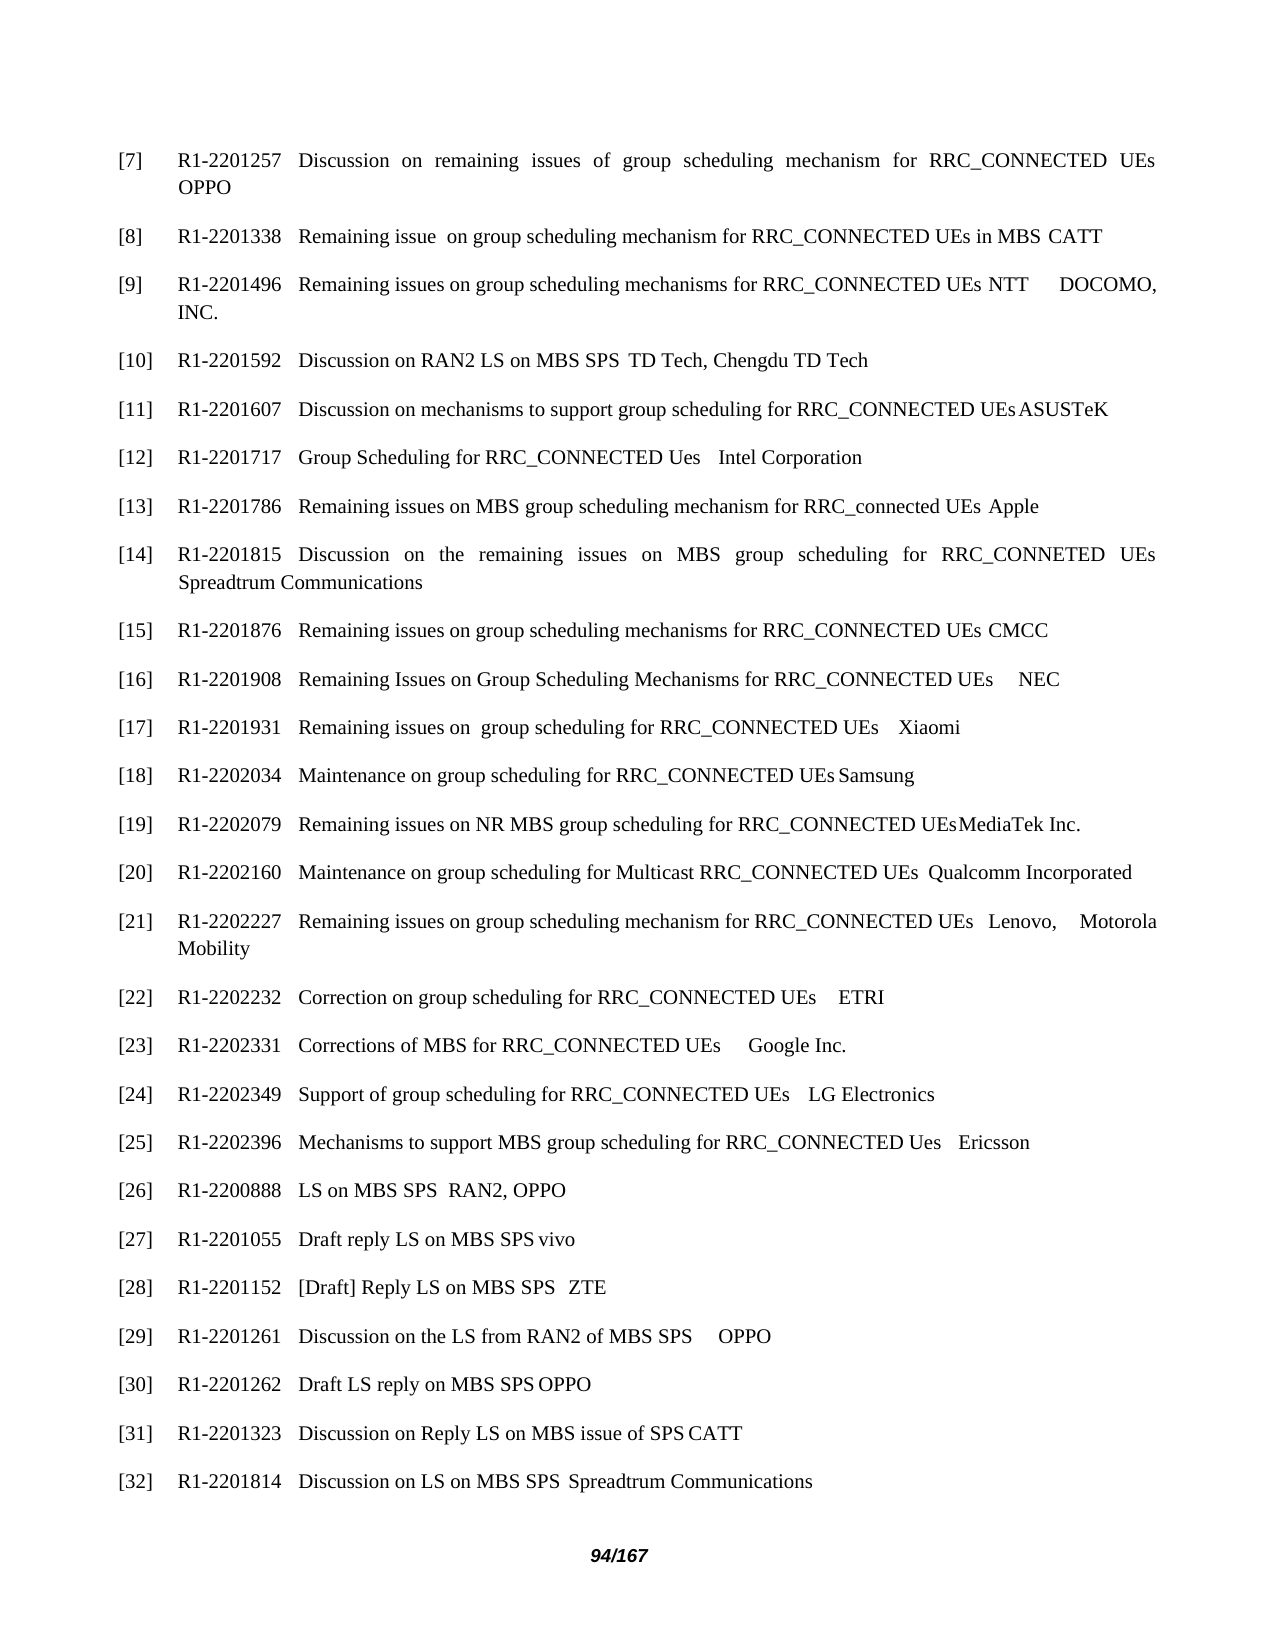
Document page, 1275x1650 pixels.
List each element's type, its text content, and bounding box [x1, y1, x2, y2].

list R1-2202160 Maintenance on group scheduling for Multicast RRC_CONNECTED UEs Qualcomm Incorporated [118, 860, 1157, 884]
list R1-2201814 Discussion on LS on MBS SPS Spreadtrum Communications [118, 1469, 1157, 1493]
list R1-2202034 Maintenance on group scheduling for RRC_CONNECTED UEs Samsung [118, 763, 1157, 787]
list R1-2201338 Remaining issue on group scheduling mechanism for RRC_CONNECTED UEs in MBS CATT [118, 224, 1157, 248]
list R1-2201592 Discussion on RAN2 LS on MBS SPS TD Tech, Chengdu TD Tech [118, 348, 1157, 372]
list R1-2201055 Draft reply LS on MBS SPS vivo [118, 1227, 1157, 1251]
list R1-2202079 Remaining issues on NR MBS group scheduling for RRC_CONNECTED UEs MediaTek Inc. [118, 812, 1157, 836]
list R1-2201876 Remaining issues on group scheduling mechanisms for RRC_CONNECTED UEs CMCC [118, 618, 1157, 642]
list R1-2201496 Remaining issues on group scheduling mechanisms for RRC_CONNECTED UEs NTT DOCOMO, INC. [118, 272, 1157, 324]
list R1-2201257 Discussion on remaining issues of group scheduling mechanism for RRC_CONNECTED UEs OPPO [118, 148, 1157, 199]
list R1-2202227 Remaining issues on group scheduling mechanism for RRC_CONNECTED UEs Lenovo, Motorola Mobility [118, 909, 1157, 960]
list R1-2202232 Correction on group scheduling for RRC_CONNECTED UEs ETRI [118, 985, 1157, 1009]
list R1-2201323 Discussion on Reply LS on MBS issue of SPS CATT [118, 1421, 1157, 1445]
list R1-2202349 Support of group scheduling for RRC_CONNECTED UEs LG Electronics [118, 1082, 1157, 1106]
list R1-2201607 Discussion on mechanisms to support group scheduling for RRC_CONNECTED UEs ASUSTeK [118, 397, 1157, 421]
list R1-2202331 Corrections of MBS for RRC_CONNECTED UEs Google Inc. [118, 1033, 1157, 1057]
list R1-2201815 Discussion on the remaining issues on MBS group scheduling for RRC_CONNETED UEs Spreadtrum Communications [118, 542, 1157, 594]
list R1-2201786 Remaining issues on MBS group scheduling mechanism for RRC_connected UEs Apple [118, 493, 1157, 518]
list R1-2201262 Draft LS reply on MBS SPS OPPO [118, 1372, 1157, 1396]
list R1-2201152 [Draft] Reply LS on MBS SPS ZTE [118, 1275, 1157, 1299]
list R1-2201908 Remaining Issues on Group Scheduling Mechanisms for RRC_CONNECTED UEs NEC [118, 666, 1157, 691]
list R1-2201931 Remaining issues on group scheduling for RRC_CONNECTED UEs Xiaomi [118, 715, 1157, 739]
list R1-2202396 Mechanisms to support MBS group scheduling for RRC_CONNECTED Ues Ericsson [118, 1130, 1157, 1154]
list R1-2201717 Group Scheduling for RRC_CONNECTED Ues Intel Corporation [118, 445, 1157, 469]
list R1-2200888 LS on MBS SPS RAN2, OPPO [118, 1178, 1157, 1202]
list R1-2201261 Discussion on the LS from RAN2 of MBS SPS OPPO [118, 1324, 1157, 1348]
